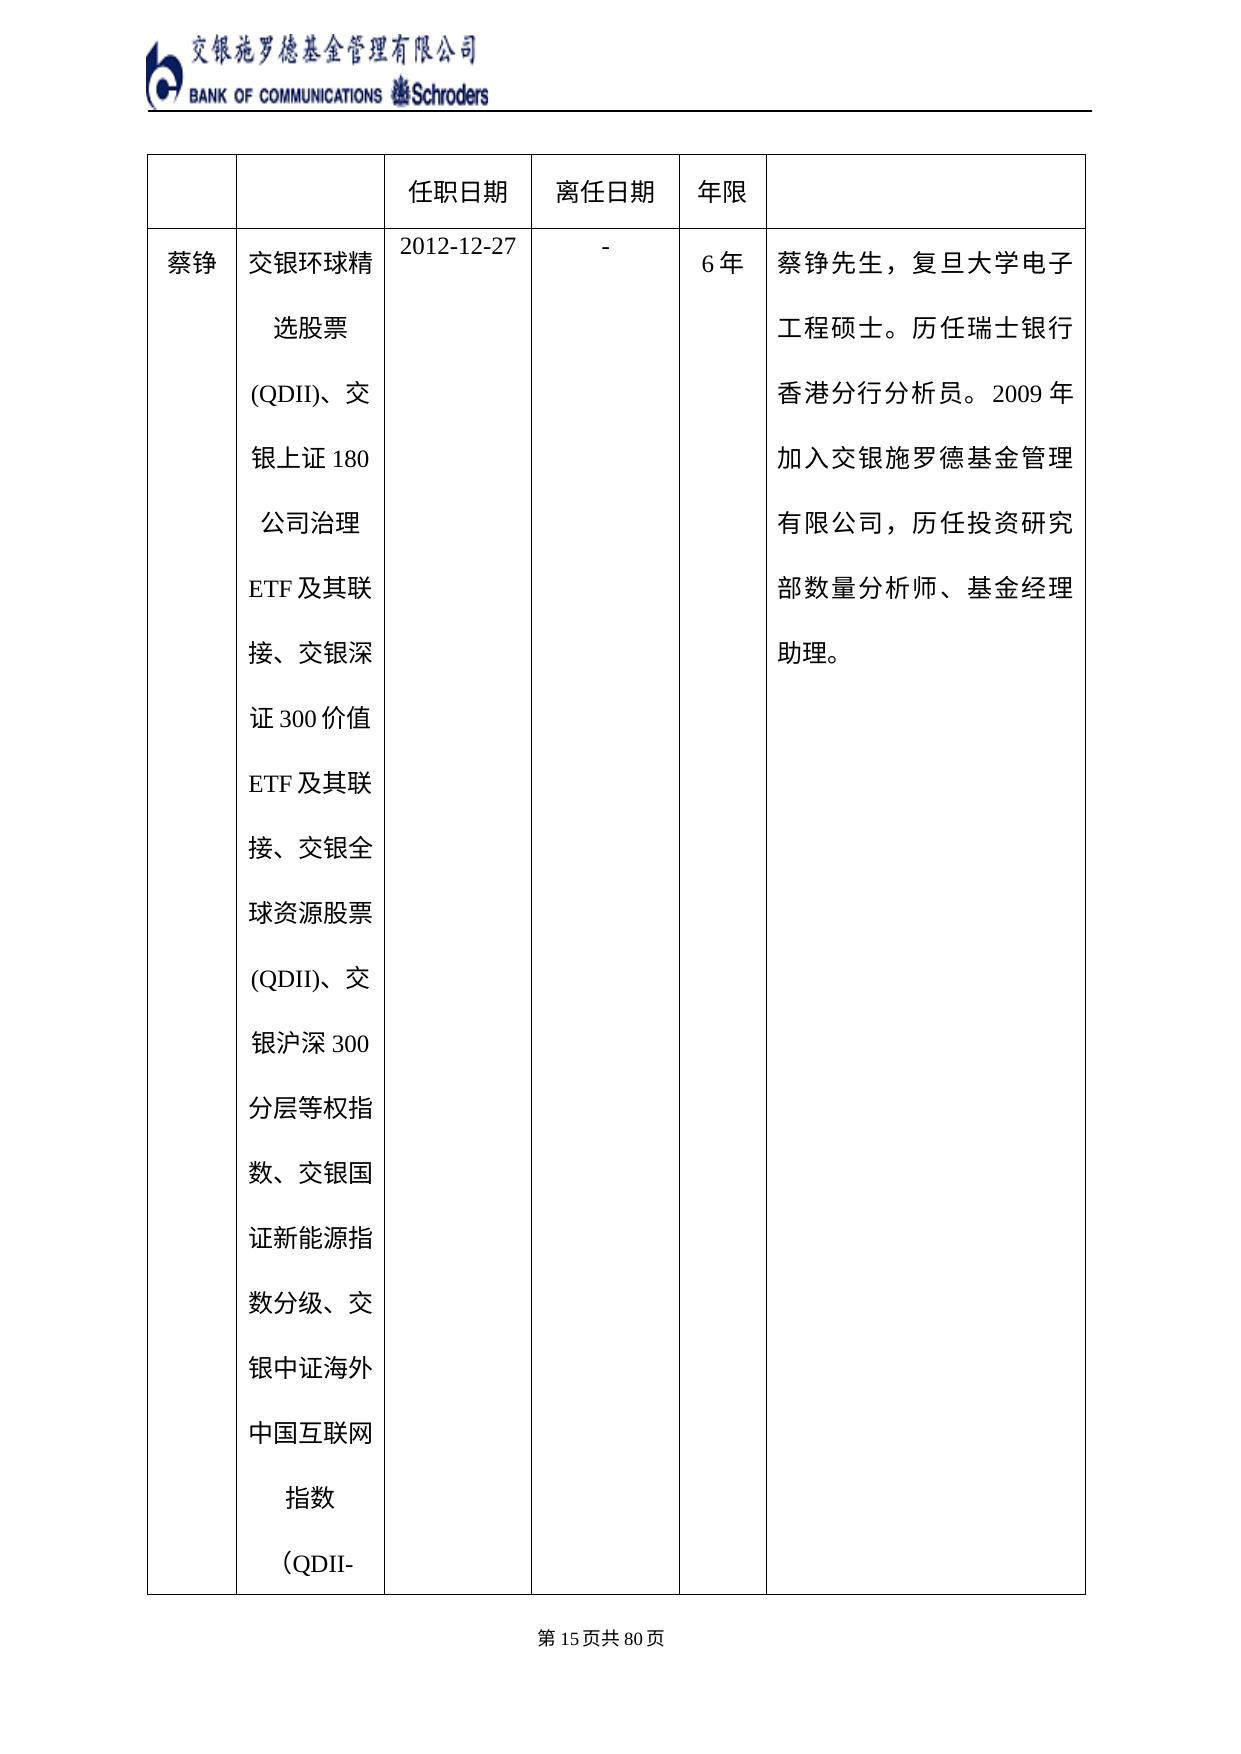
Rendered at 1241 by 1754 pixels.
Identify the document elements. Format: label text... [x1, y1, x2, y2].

table_header 说明 [767, 155, 1085, 228]
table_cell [767, 229, 1085, 1594]
picture [146, 34, 489, 110]
table_header 姓名 [148, 155, 236, 228]
table_header 证券从业年限 [680, 155, 766, 228]
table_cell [237, 229, 384, 1594]
table_cell 任职日期 [385, 155, 531, 228]
table_cell 2012-12-27 [385, 229, 531, 1594]
table_cell - [532, 229, 679, 1594]
table_header 职务 [237, 155, 384, 228]
table_cell 6年 [680, 229, 766, 1594]
table_cell 蔡铮 [148, 229, 236, 1594]
table_cell 离任日期 [532, 155, 679, 228]
